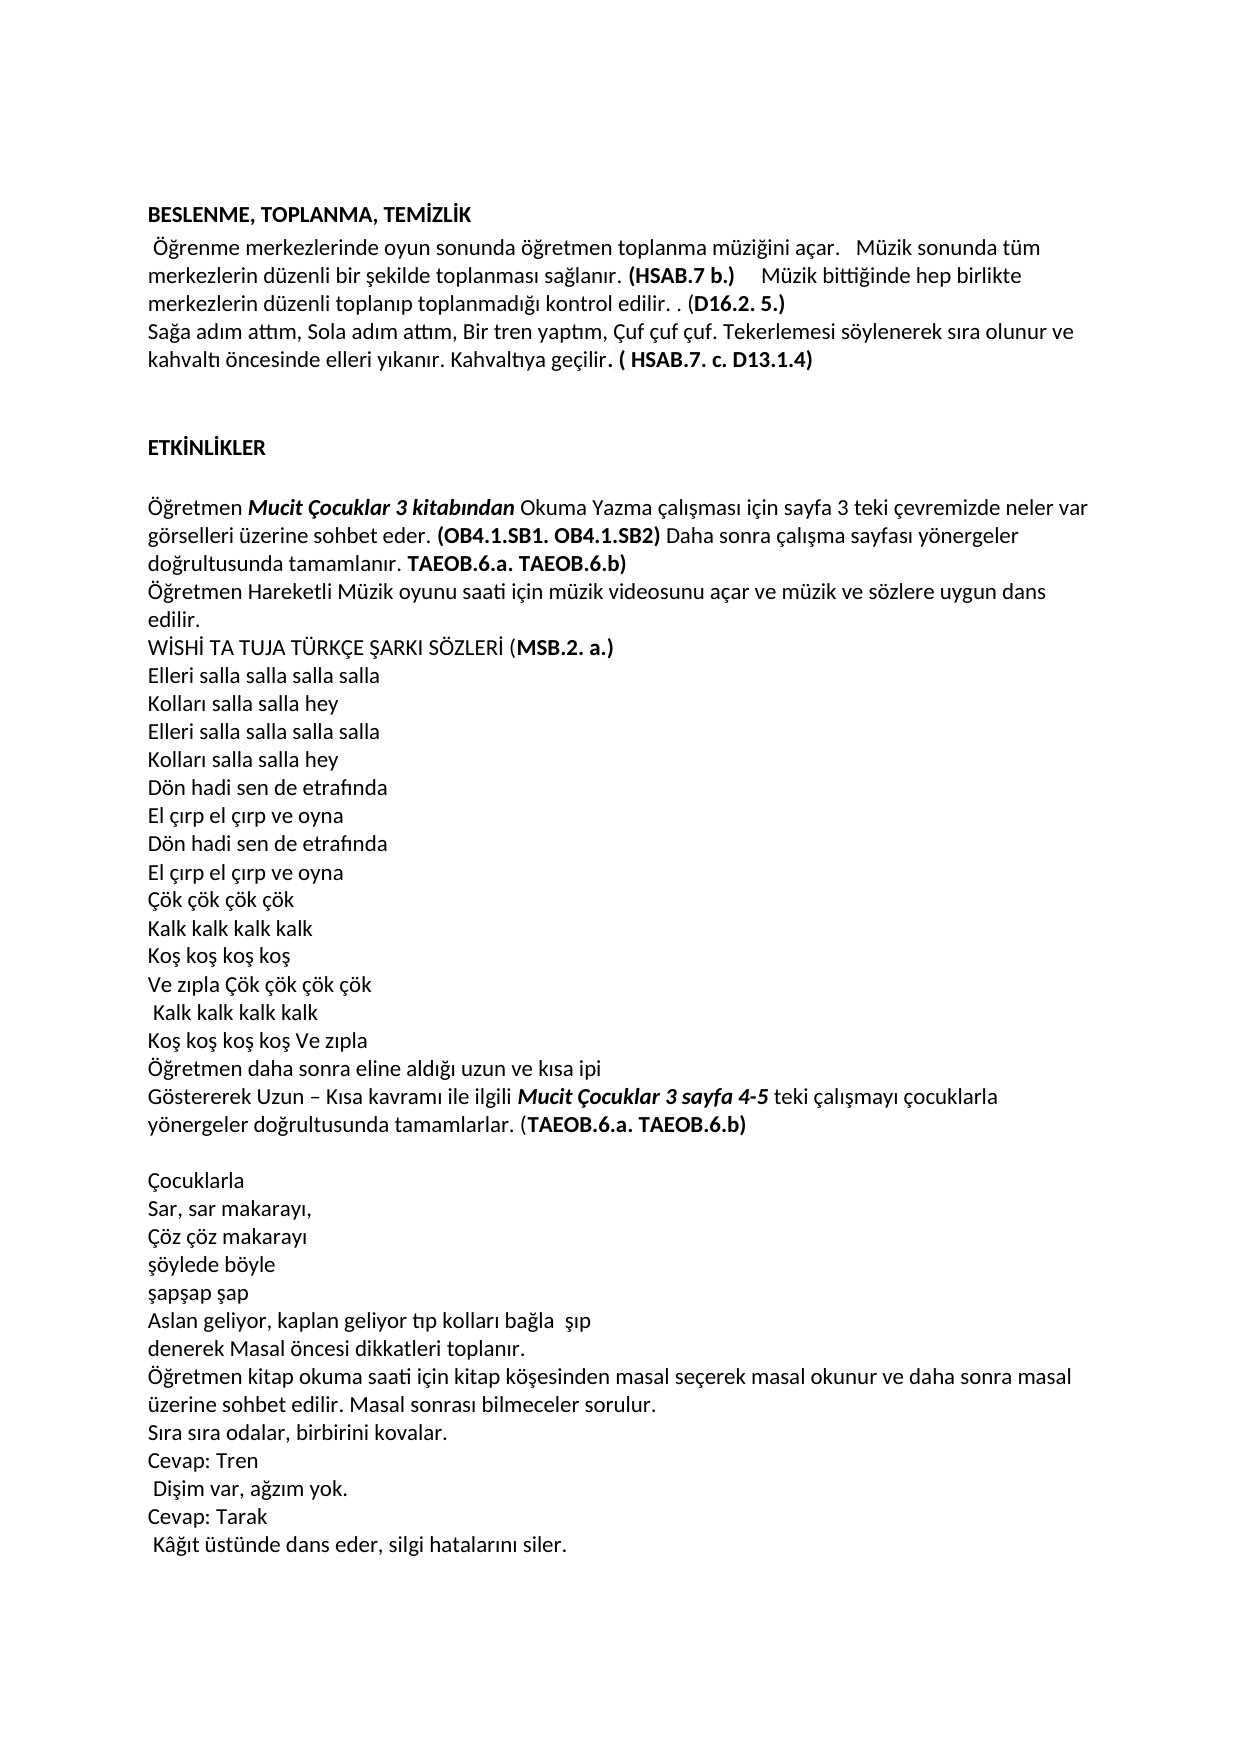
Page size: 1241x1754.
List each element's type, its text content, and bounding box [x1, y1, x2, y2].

text Dön hadi sen de etrafında [148, 829, 1093, 858]
text Sağa adım attım, Sola adım attım, Bir tren yaptım, Çuf çuf çuf. Tekerlemesi söylenerek sıra olunur ve kahvaltı öncesinde elleri yıkanır. Kahvaltıya geçilir. ( HSAB.7. c. D13.1.4) [148, 317, 1093, 373]
text Elleri salla salla salla salla [148, 661, 1093, 689]
text Dön hadi sen de etrafında [148, 773, 1093, 802]
text Öğretmen Mucit Çocuklar 3 kitabından Okuma Yazma çalışması için sayfa 3 teki çevremizde neler var görselleri üzerine sohbet eder. (OB4.1.SB1. OB4.1.SB2) Daha sonra çalışma sayfası yönergeler doğrultusunda tamamlanır. TAEOB.6.a. TAEOB.6.b) [148, 493, 1093, 577]
text şöylede böyle [148, 1250, 1093, 1278]
text Ve zıpla Çök çök çök çök [148, 970, 1093, 998]
text Sar, sar makarayı, [148, 1194, 1093, 1222]
text WİSHİ TA TUJA TÜRKÇE ŞARKI SÖZLERİ (MSB.2. a.) [148, 633, 1093, 661]
text Aslan geliyor, kaplan geliyor tıp kolları bağla şıp [148, 1306, 1093, 1334]
text Öğretmen kitap okuma saati için kitap köşesinden masal seçerek masal okunur ve daha sonra masal üzerine sohbet edilir. Masal sonrası bilmeceler sorulur. [148, 1362, 1093, 1418]
text Koş koş koş koş [148, 942, 1093, 970]
text Cevap: Tarak Kâğıt üstünde dans eder, silgi hatalarını siler. [148, 1502, 1093, 1558]
text Kolları salla salla hey [148, 689, 1093, 717]
text Elleri salla salla salla salla [148, 717, 1093, 746]
text Cevap: Tren Dişim var, ağzım yok. [148, 1446, 1093, 1502]
text Sıra sıra odalar, birbirini kovalar. [148, 1418, 1093, 1446]
text Öğrenme merkezlerinde oyun sonunda öğretmen toplanma müziğini açar. Müzik sonunda tüm merkezlerin düzenli bir şekilde toplanması sağlanır. (HSAB.7 b.) Müzik bittiğinde hep birlikte merkezlerin düzenli toplanıp toplanmadığı kontrol edilir. . (D16.2. 5.) [148, 233, 1093, 317]
text Koş koş koş koş Ve zıpla [148, 1026, 1093, 1054]
text Göstererek Uzun – Kısa kavramı ile ilgili Mucit Çocuklar 3 sayfa 4-5 teki çalışmayı çocuklarla yönergeler doğrultusunda tamamlarlar. (TAEOB.6.a. TAEOB.6.b) [148, 1082, 1093, 1138]
text El çırp el çırp ve oyna [148, 858, 1093, 886]
text şapşap şap [148, 1278, 1093, 1306]
text Çöz çöz makarayı [148, 1222, 1093, 1250]
text Çocuklarla [148, 1166, 1093, 1194]
text El çırp el çırp ve oyna [148, 802, 1093, 829]
text Kalk kalk kalk kalk [148, 998, 1093, 1026]
text denerek Masal öncesi dikkatleri toplanır. [148, 1334, 1093, 1362]
text Kalk kalk kalk kalk [148, 914, 1093, 942]
text BESLENME, TOPLANMA, TEMİZLİK [148, 201, 1093, 229]
text Öğretmen daha sonra eline aldığı uzun ve kısa ipi [148, 1054, 1093, 1082]
text ETKİNLİKLER [148, 433, 1093, 461]
text Çök çök çök çök [148, 886, 1093, 914]
text Kolları salla salla hey [148, 746, 1093, 773]
text Öğretmen Hareketli Müzik oyunu saati için müzik videosunu açar ve müzik ve sözlere uygun dans edilir. [148, 577, 1093, 633]
